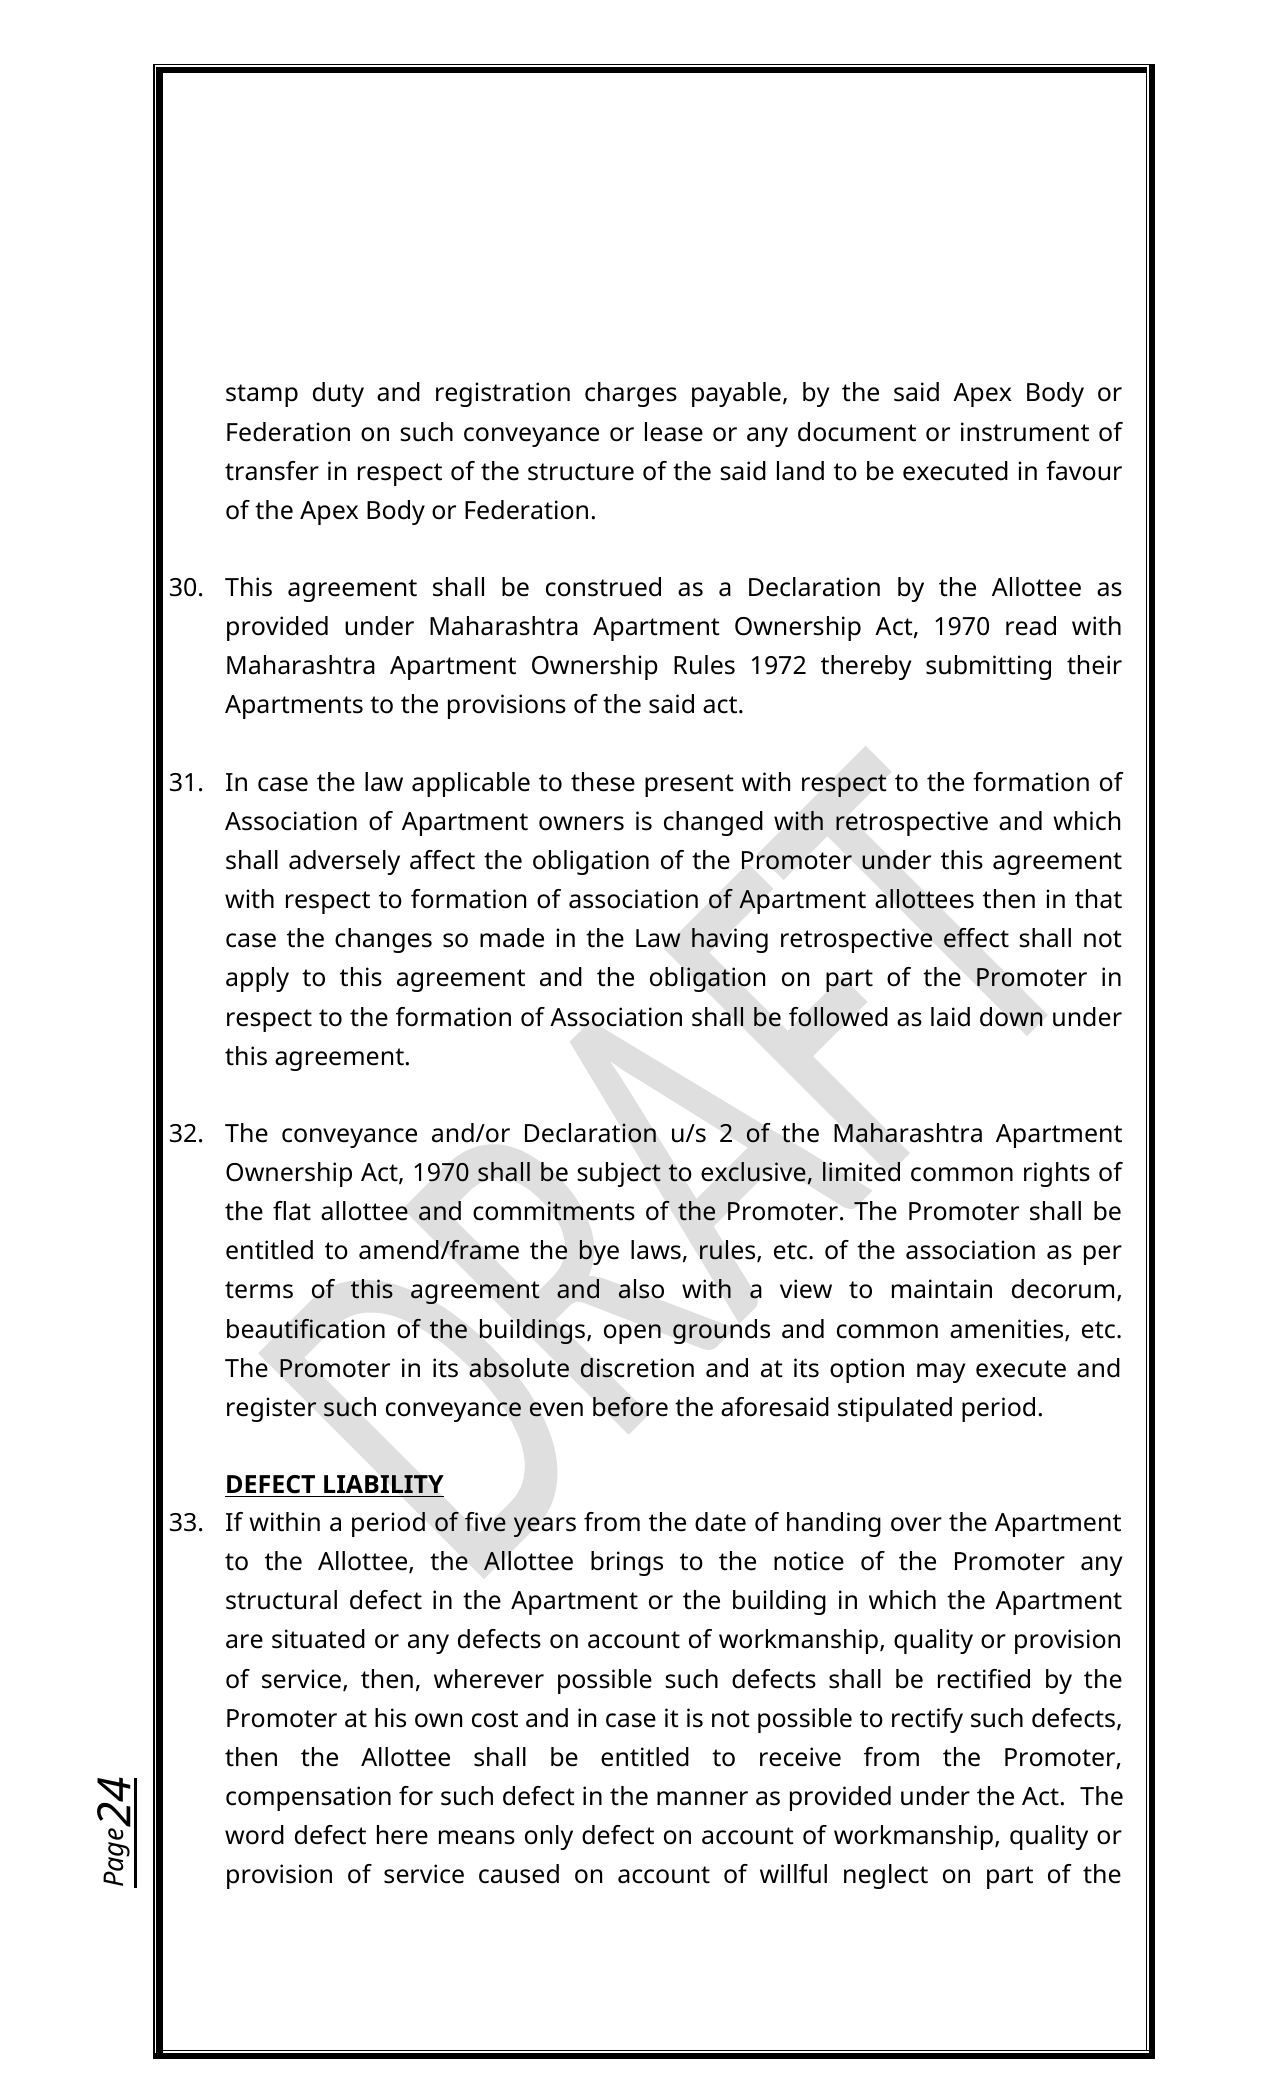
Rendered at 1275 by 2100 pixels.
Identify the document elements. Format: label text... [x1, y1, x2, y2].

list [169, 1504, 1124, 1891]
list The conveyance and/or Declaration u/s 2 of the Maharashtra Apartment Ownership Act, 1970 shall be subject to exclusive, limited common rights of the flat allottee and commitments of the Promoter. The Promoter shall be entitled to amend/frame the bye laws, rules, etc. of the association as per terms of this agreement and also with a view to maintain decorum, beautification of the buildings, open grounds and common amenities, etc. The Promoter in its absolute discretion and at its option may execute and register such conveyance even before the aforesaid stipulated period. [169, 1115, 1124, 1424]
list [169, 375, 1124, 527]
list This agreement shall be construed as a Declaration by the Allottee as provided under Maharashtra Apartment Ownership Act, 1970 read with Maharashtra Apartment Ownership Rules 1972 thereby submitting their Apartments to the provisions of the said act. [169, 569, 1124, 721]
list In case the law applicable to these present with respect to the formation of Association of Apartment owners is changed with retrospective and which shall adversely affect the obligation of the Promoter under this agreement with respect to formation of association of Apartment allottees then in that case the changes so made in the Law having retrospective effect shall not apply to this agreement and the obligation on part of the Promoter in respect to the formation of Association shall be followed as laid down under this agreement. [169, 764, 1124, 1072]
text DEFECT LIABILITY [225, 1467, 1125, 1501]
